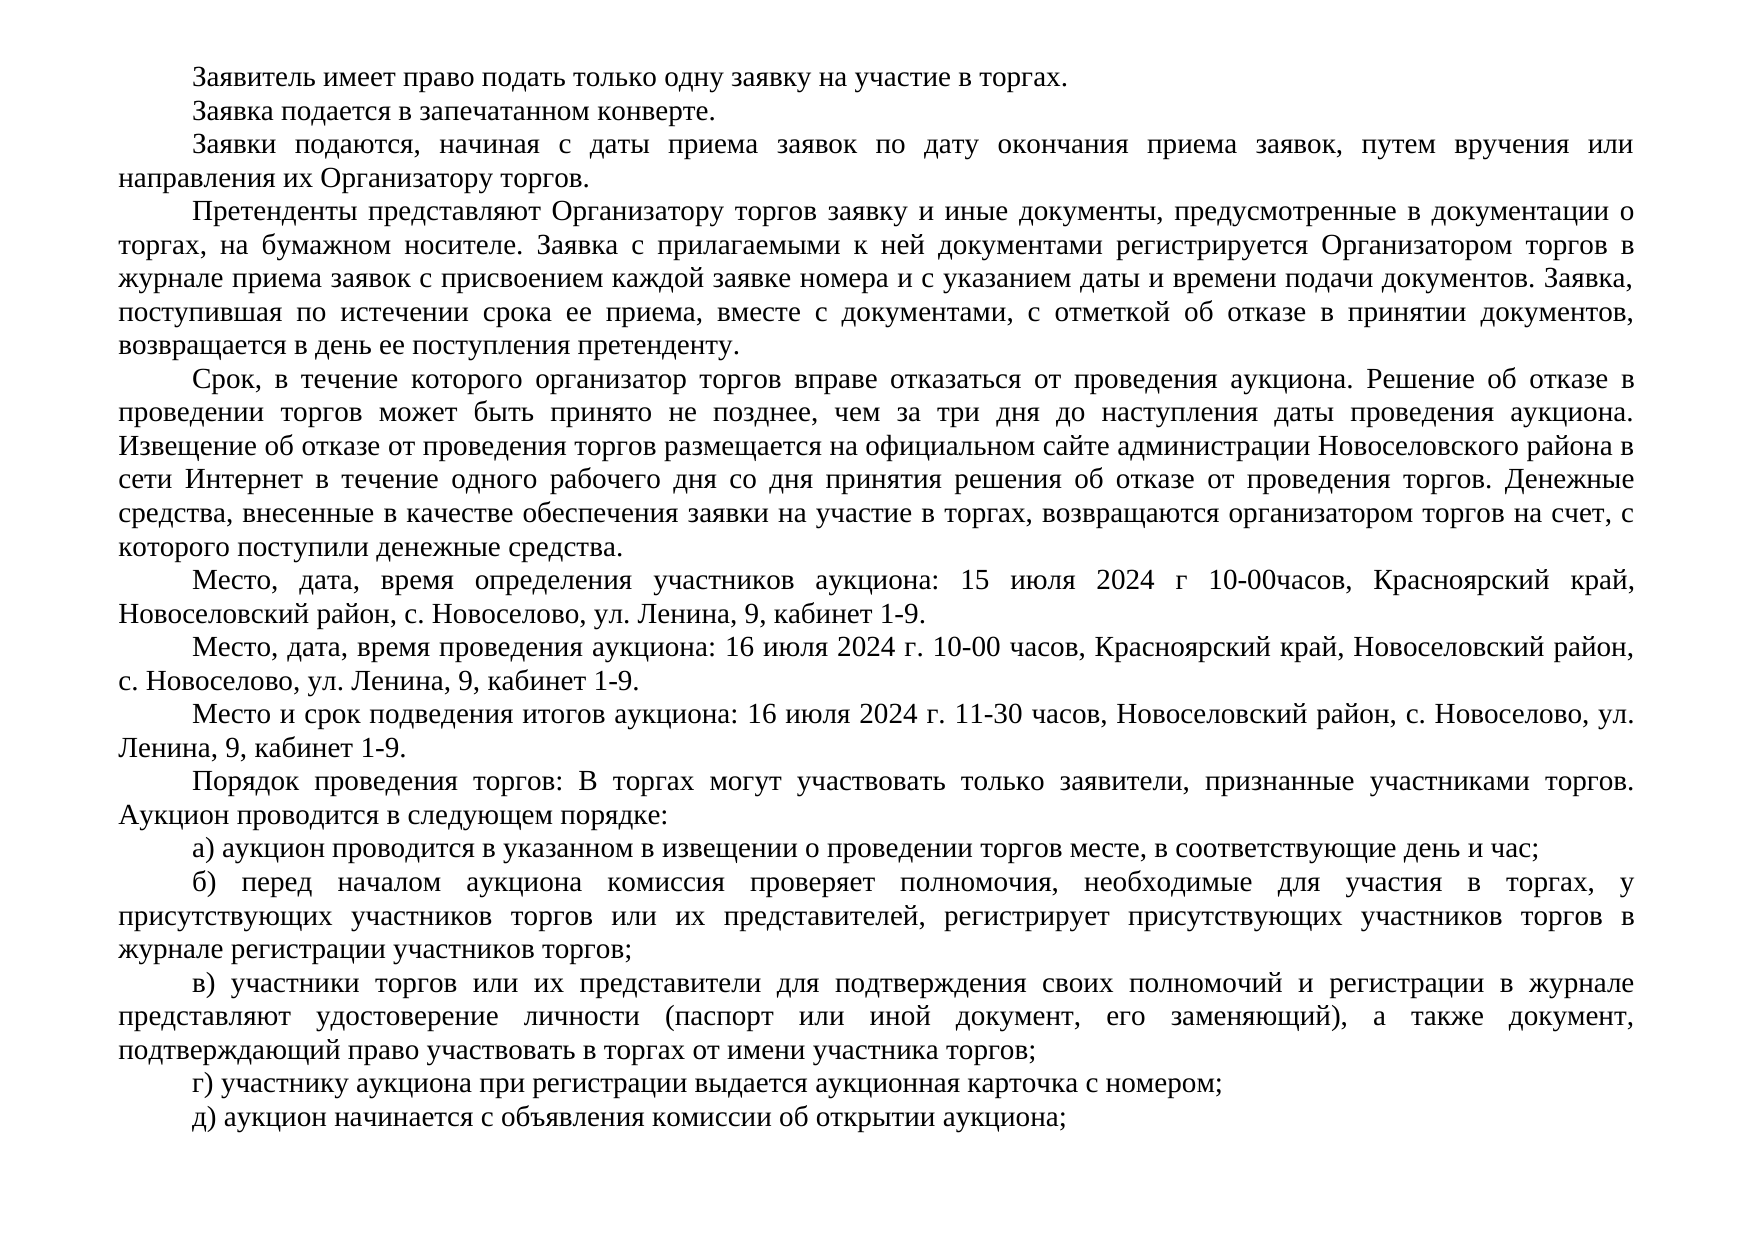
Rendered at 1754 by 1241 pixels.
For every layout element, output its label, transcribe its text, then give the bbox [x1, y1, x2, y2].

text Порядок проведения торгов: В торгах могут участвовать только заявители, признанные участниками торгов. Аукцион проводится в следующем порядке: [118, 763, 1636, 831]
text Заявитель имеет право подать только одну заявку на участие в торгах. [118, 59, 1636, 93]
text в) участники торгов или их представители для подтверждения своих полномочий и регистрации в журнале представляют удостоверение личности (паспорт или иной документ, его заменяющий), а также документ, подтверждающий право участвовать в торгах от имени участника торгов; [118, 965, 1636, 1065]
text Заявки подаются, начиная с даты приема заявок по дату окончания приема заявок, путем вручения или направления их Организатору торгов. [118, 126, 1636, 193]
text Претенденты представляют Организатору торгов заявку и иные документы, предусмотренные в документации о торгах, на бумажном носителе. Заявка с прилагаемыми к ней документами регистрируется Организатором торгов в журнале приема заявок с присвоением каждой заявке номера и с указанием даты и времени подачи документов. Заявка, поступившая по истечении срока ее приема, вместе с документами, с отметкой об отказе в принятии документов, возвращается в день ее поступления претенденту. [118, 193, 1636, 361]
text Место, дата, время определения участников аукциона: 15 июля 2024 г 10-00часов, Красноярский край, Новоселовский район, с. Новоселово, ул. Ленина, 9, кабинет 1-9. [118, 562, 1636, 629]
text д) аукцион начинается с объявления комиссии об открытии аукциона; [118, 1099, 1636, 1132]
text б) перед началом аукциона комиссия проверяет полномочия, необходимые для участия в торгах, у присутствующих участников торгов или их представителей, регистрирует присутствующих участников торгов в журнале регистрации участников торгов; [118, 864, 1636, 965]
text Место, дата, время проведения аукциона: 16 июля 2024 г. 10-00 часов, Красноярский край, Новоселовский район, с. Новоселово, ул. Ленина, 9, кабинет 1-9. [118, 629, 1636, 696]
text г) участнику аукциона при регистрации выдается аукционная карточка с номером; [118, 1065, 1636, 1099]
text Место и срок подведения итогов аукциона: 16 июля 2024 г. 11-30 часов, Новоселовский район, с. Новоселово, ул. Ленина, 9, кабинет 1-9. [118, 696, 1636, 763]
text Заявка подается в запечатанном конверте. [118, 93, 1636, 126]
text а) аукцион проводится в указанном в извещении о проведении торгов месте, в соответствующие день и час; [118, 831, 1636, 864]
text Срок, в течение которого организатор торгов вправе отказаться от проведения аукциона. Решение об отказе в проведении торгов может быть принято не позднее, чем за три дня до наступления даты проведения аукциона. Извещение об отказе от проведения торгов размещается на официальном сайте администрации Новоселовского района в сети Интернет в течение одного рабочего дня со дня принятия решения об отказе от проведения торгов. Денежные средства, внесенные в качестве обеспечения заявки на участие в торгах, возвращаются организатором торгов на счет, с которого поступили денежные средства. [118, 361, 1636, 562]
